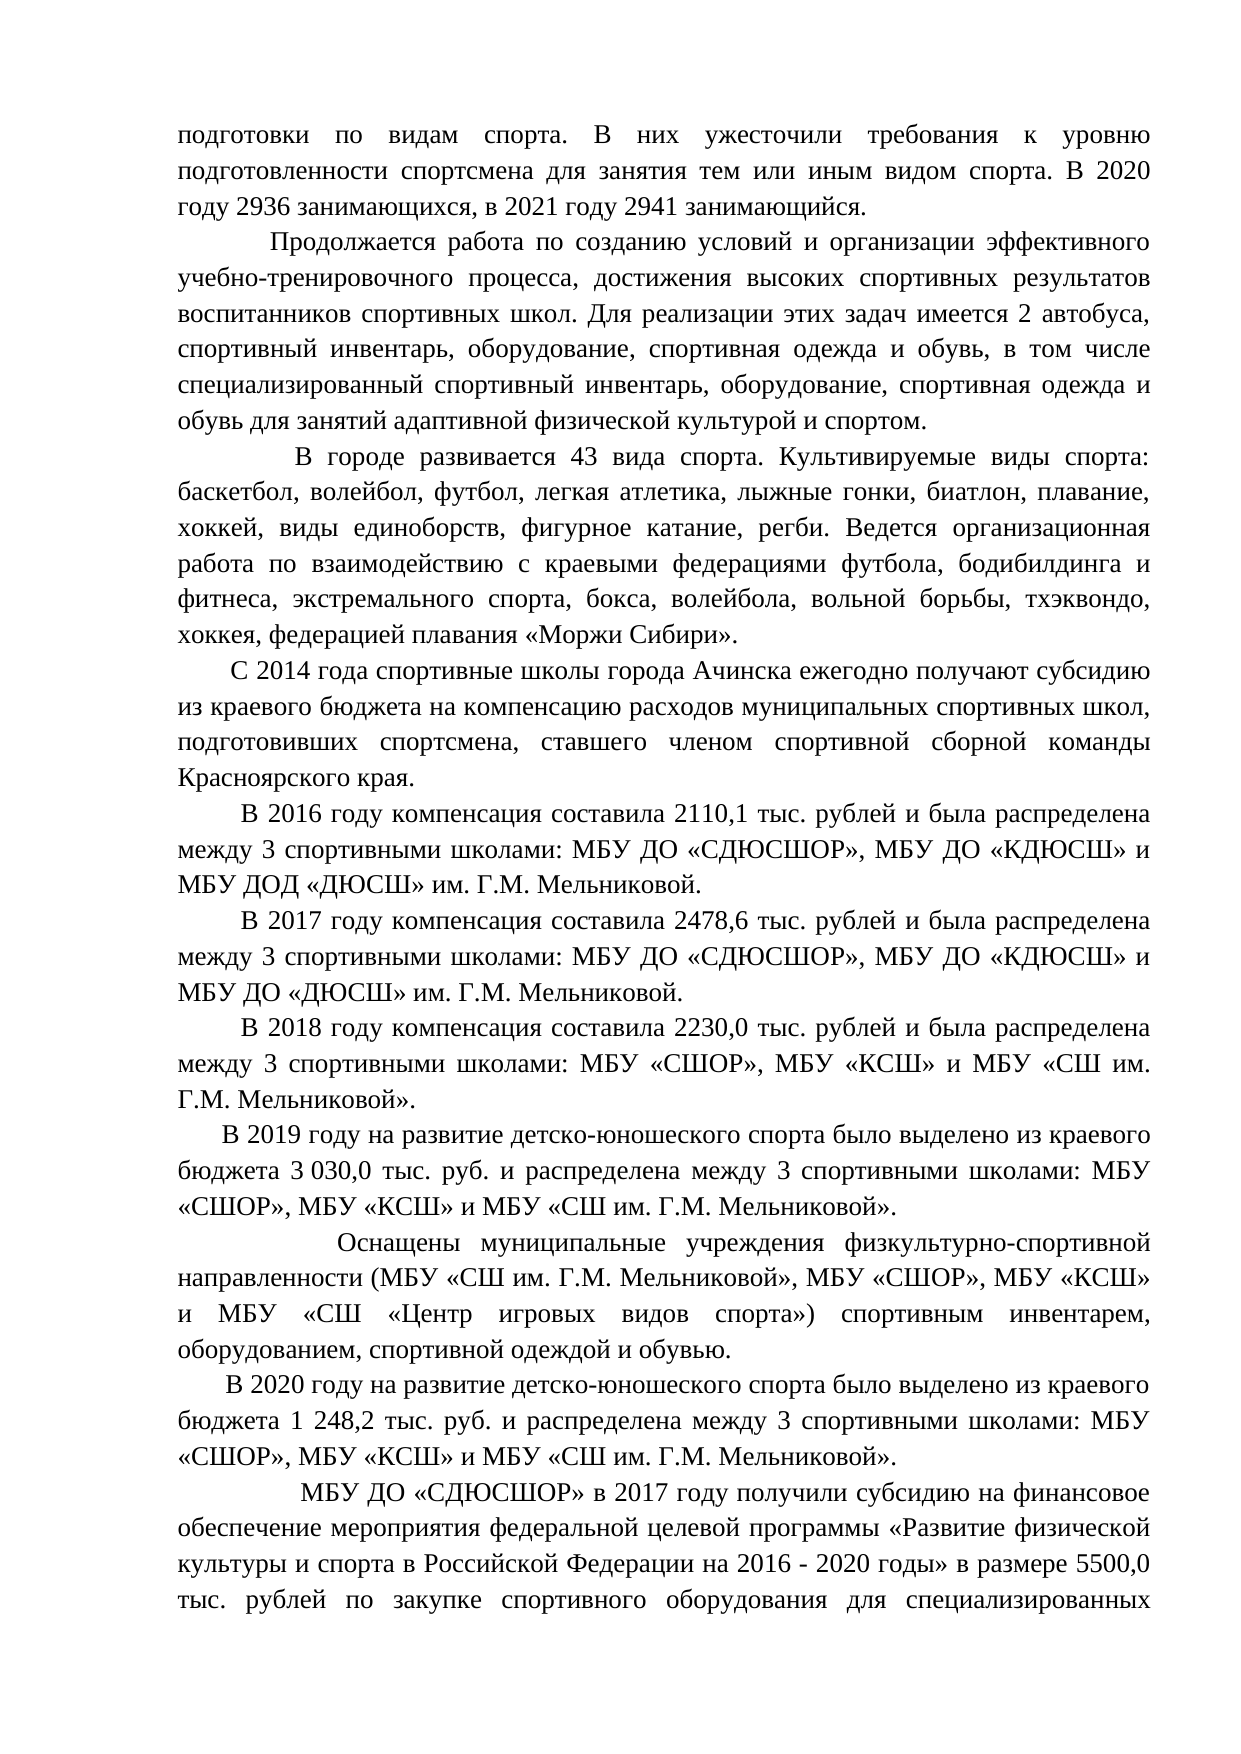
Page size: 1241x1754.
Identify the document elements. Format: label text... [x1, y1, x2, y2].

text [177, 118, 1152, 221]
text В 2016 году компенсация составила 2110,1 тыс. рублей и была распределена между 3 спортивными школами: МБУ ДО «СДЮСШОР», МБУ ДО «КДЮСШ» и МБУ ДОД «ДЮСШ» им. Г.М. Мельниковой. [177, 797, 1152, 899]
text В 2019 году на развитие детско-юношеского спорта было выделено из краевого бюджета 3 030,0 тыс. руб. и распределена между 3 спортивными школами: МБУ «СШОР», МБУ «КСШ» и МБУ «СШ им. Г.М. Мельниковой». [177, 1118, 1152, 1221]
text В 2017 году компенсация составила 2478,6 тыс. рублей и была распределена между 3 спортивными школами: МБУ ДО «СДЮСШОР», МБУ ДО «КДЮСШ» и МБУ ДО «ДЮСШ» им. Г.М. Мельниковой. [177, 904, 1152, 1007]
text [177, 1476, 1152, 1614]
text В городе развивается 43 вида спорта. Культивируемые виды спорта: баскетбол, волейбол, футбол, легкая атлетика, лыжные гонки, биатлон, плавание, хоккей, виды единоборств, фигурное катание, регби. Ведется организационная работа по взаимодействию с краевыми федерациями футбола, бодибилдинга и фитнеса, экстремального спорта, бокса, волейбола, вольной борьбы, тхэквондо, хоккея, федерацией плавания «Моржи Сибири». [177, 440, 1152, 649]
text В 2018 году компенсация составила 2230,0 тыс. рублей и была распределена между 3 спортивными школами: МБУ «СШОР», МБУ «КСШ» и МБУ «СШ им. Г.М. Мельниковой». [177, 1011, 1152, 1114]
text Продолжается работа по созданию условий и организации эффективного учебно-тренировочного процесса, достижения высоких спортивных результатов воспитанников спортивных школ. Для реализации этих задач имеется 2 автобуса, спортивный инвентарь, оборудование, спортивная одежда и обувь, в том числе специализированный спортивный инвентарь, оборудование, спортивная одежда и обувь для занятий адаптивной физической культурой и спортом. [177, 225, 1152, 435]
text С 2014 года спортивные школы города Ачинска ежегодно получают субсидию из краевого бюджета на компенсацию расходов муниципальных спортивных школ, подготовивших спортсмена, ставшего членом спортивной сборной команды Красноярского края. [177, 654, 1152, 792]
text Оснащены муниципальные учреждения физкультурно-спортивной направленности (МБУ «СШ им. Г.М. Мельниковой», МБУ «СШОР», МБУ «КСШ» и МБУ «СШ «Центр игровых видов спорта») спортивным инвентарем, оборудованием, спортивной одеждой и обувью. [177, 1226, 1152, 1364]
text В 2020 году на развитие детско-юношеского спорта было выделено из краевого бюджета 1 248,2 тыс. руб. и распределена между 3 спортивными школами: МБУ «СШОР», МБУ «КСШ» и МБУ «СШ им. Г.М. Мельниковой». [177, 1369, 1152, 1471]
